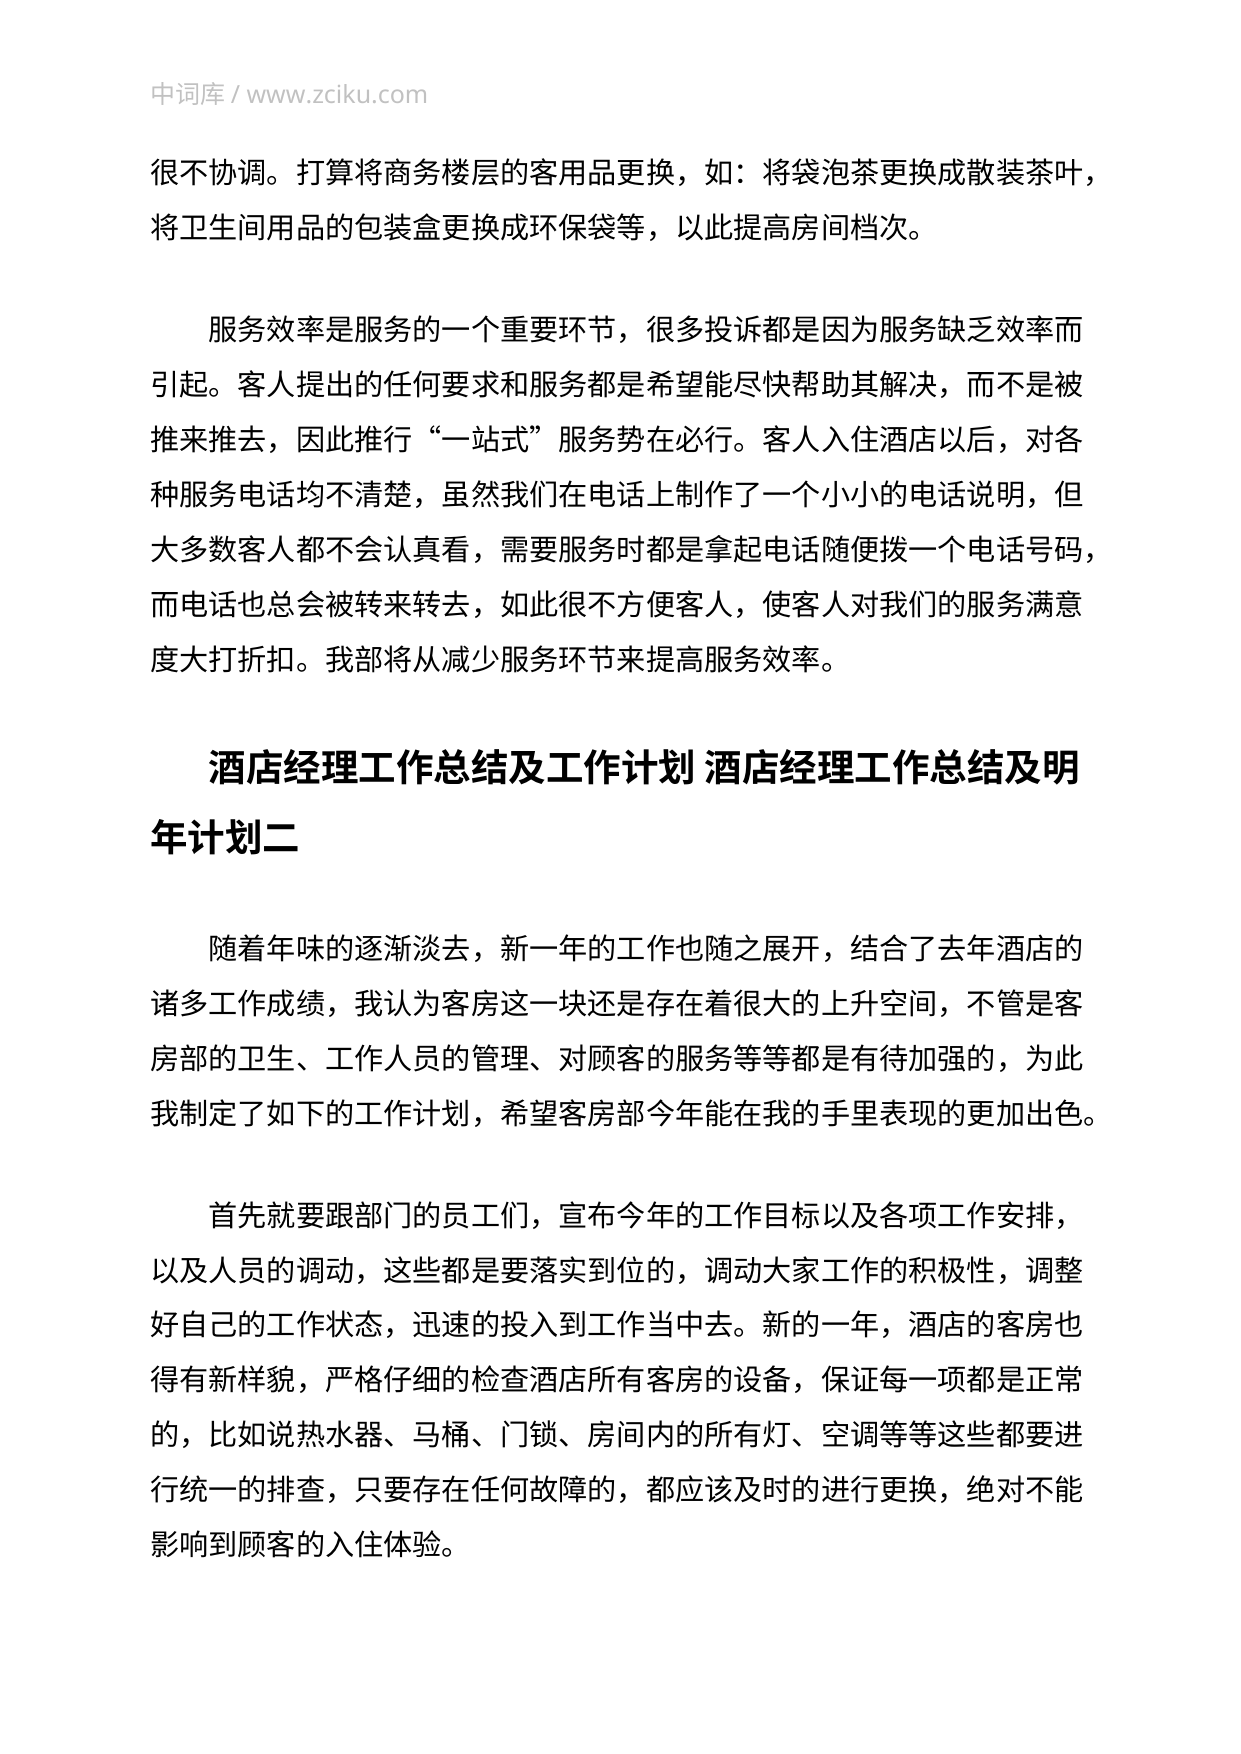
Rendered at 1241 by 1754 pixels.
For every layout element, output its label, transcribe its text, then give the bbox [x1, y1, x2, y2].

text 服务效率是服务的一个重要环节，很多投诉都是因为服务缺乏效率而引起。客人提出的任何要求和服务都是希望能尽快帮助其解决，而不是被推来推去，因此推行“一站式”服务势在必行。客人入住酒店以后，对各种服务电话均不清楚，虽然我们在电话上制作了一个小小的电话说明，但大多数客人都不会认真看，需要服务时都是拿起电话随便拨一个电话号码，而电话也总会被转来转去，如此很不方便客人，使客人对我们的服务满意度大打折扣。我部将从减少服务环节来提高服务效率。 [150, 307, 1090, 678]
text 首先就要跟部门的员工们，宣布今年的工作目标以及各项工作安排，以及人员的调动，这些都是要落实到位的，调动大家工作的积极性，调整好自己的工作状态，迅速的投入到工作当中去。新的一年，酒店的客房也得有新样貌，严格仔细的检查酒店所有客房的设备，保证每一项都是正常的，比如说热水器、马桶、门锁、房间内的所有灯、空调等等这些都要进行统一的排查，只要存在任何故障的，都应该及时的进行更换，绝对不能影响到顾客的入住体验。 [150, 1192, 1090, 1564]
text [150, 150, 1090, 247]
text 酒店经理工作总结及工作计划 酒店经理工作总结及明年计划二 [150, 738, 1090, 863]
text 随着年味的逐渐淡去，新一年的工作也随之展开，结合了去年酒店的诸多工作成绩，我认为客房这一块还是存在着很大的上升空间，不管是客房部的卫生、工作人员的管理、对顾客的服务等等都是有待加强的，为此我制定了如下的工作计划，希望客房部今年能在我的手里表现的更加出色。 [150, 926, 1090, 1133]
